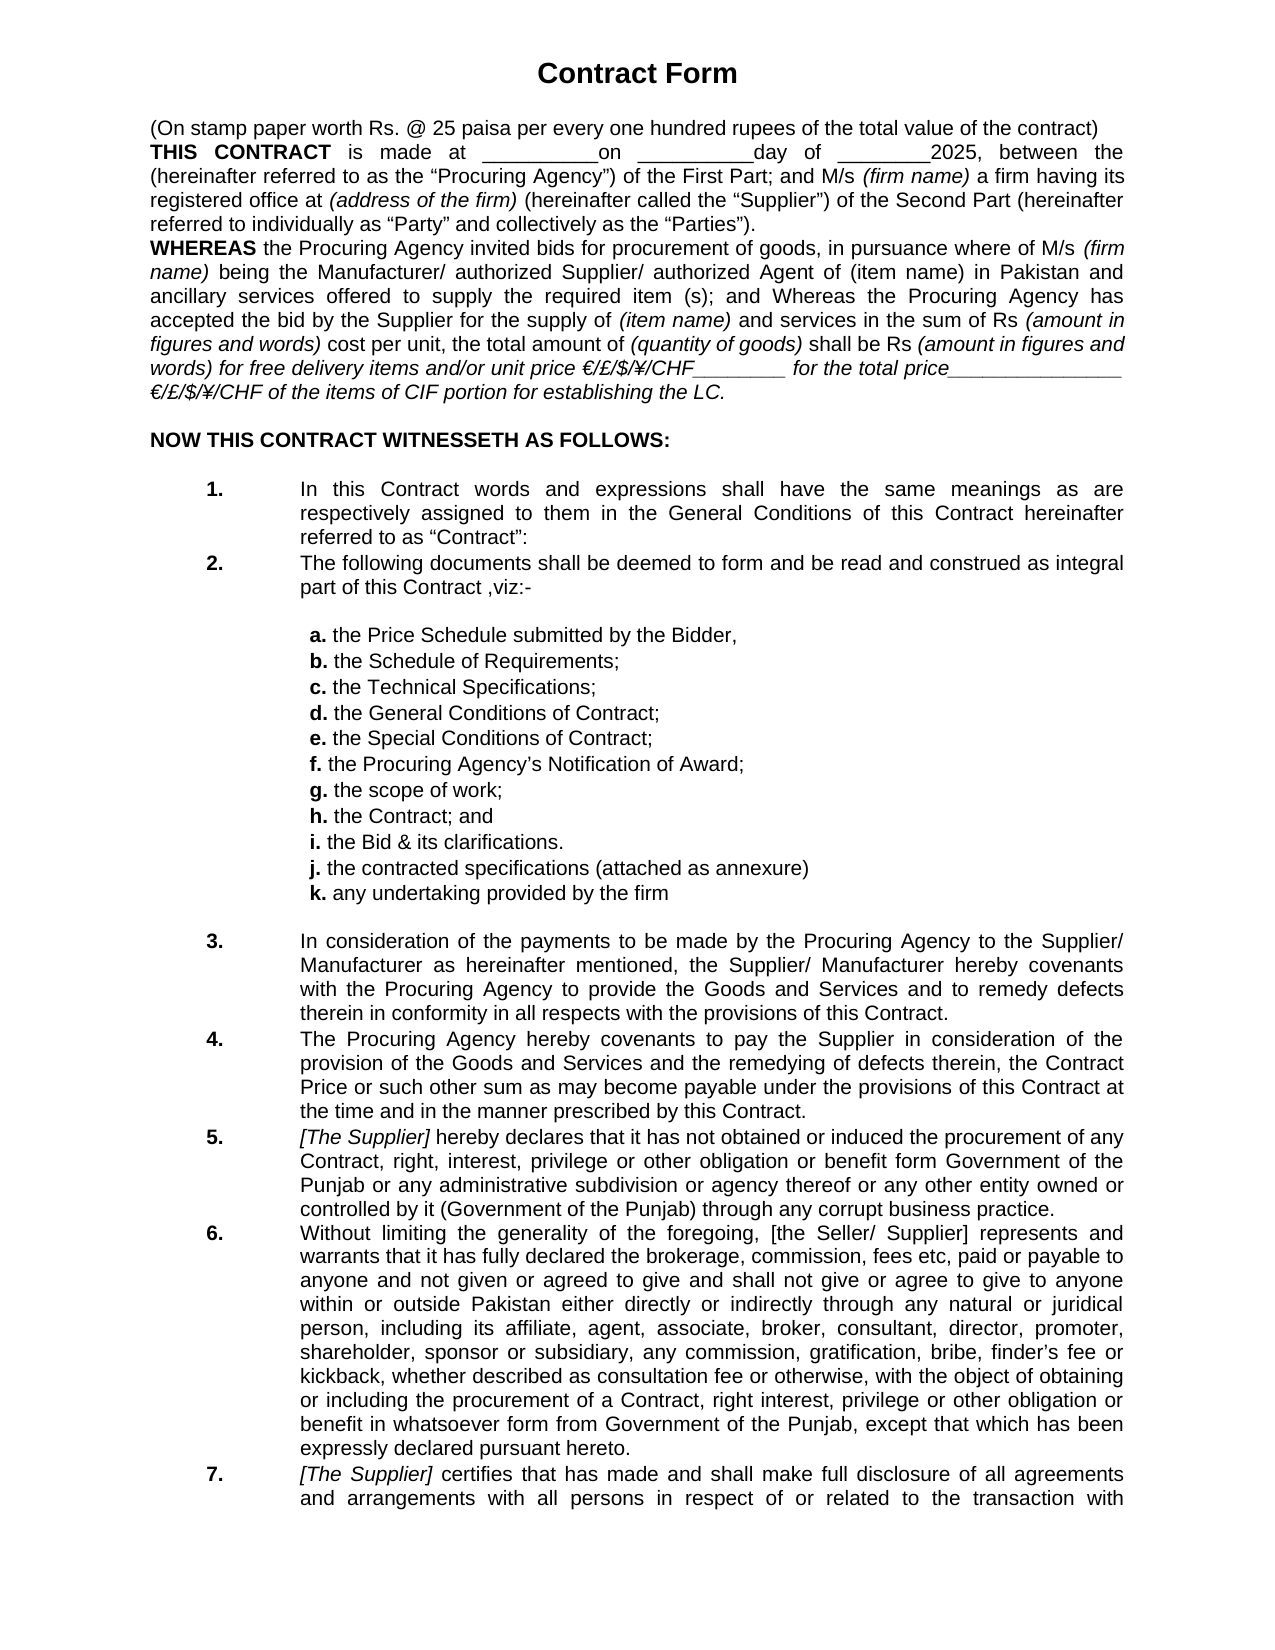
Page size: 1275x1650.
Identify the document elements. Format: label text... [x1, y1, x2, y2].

text a. the Price Schedule submitted by the Bidder, [309, 623, 1125, 647]
text 3. In consideration of the payments to be made by the Procuring Agency to the Supplier/ Manufacturer as hereinafter mentioned, the Supplier/ Manufacturer hereby covenants with the Procuring Agency to provide the Goods and Services and to remedy defects therein in conformity in all respects with the provisions of this Contract. [206, 929, 1125, 1025]
text g. the scope of work; [309, 778, 1125, 802]
text b. the Schedule of Requirements; [309, 649, 1125, 673]
text THIS CONTRACT is made at __________on __________day of ________2025, between the (hereinafter referred to as the “Procuring Agency”) of the First Part; and M/s (firm name) a firm having its registered office at (address of the firm) (hereinafter called the “Supplier”) of the Second Part (hereinafter referred to individually as “Party” and collectively as the “Parties”). [150, 140, 1125, 236]
text 1. In this Contract words and expressions shall have the same meanings as are respectively assigned to them in the General Conditions of this Contract hereinafter referred to as “Contract”: [206, 477, 1125, 549]
text d. the General Conditions of Contract; [309, 700, 1125, 724]
text 5. [The Supplier] hereby declares that it has not obtained or induced the procurement of any Contract, right, interest, privilege or other obligation or benefit form Government of the Punjab or any administrative subdivision or agency thereof or any other entity owned or controlled by it (Government of the Punjab) through any corrupt business practice. [206, 1124, 1125, 1220]
text 2. The following documents shall be deemed to form and be read and construed as integral part of this Contract ,viz:- [206, 551, 1125, 599]
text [206, 1462, 1125, 1509]
text k. any undertaking provided by the firm [309, 881, 1125, 905]
text h. the Contract; and [309, 804, 1125, 828]
text NOW THIS CONTRACT WITNESSETH AS FOLLOWS: [150, 428, 1125, 452]
text WHEREAS the Procuring Agency invited bids for procurement of goods, in pursuance where of M/s (firm name) being the Manufacturer/ authorized Supplier/ authorized Agent of (item name) in Pakistan and ancillary services offered to supply the required item (s); and Whereas the Procuring Agency has accepted the bid by the Supplier for the supply of (item name) and services in the sum of Rs (amount in figures and words) cost per unit, the total amount of (quantity of goods) shall be Rs (amount in figures and words) for free delivery items and/or unit price €/£/$/¥/CHF________ for the total price_______________ €/£/$/¥/CHF of the items of CIF portion for establishing the LC. [150, 236, 1125, 404]
text Contract Form [150, 56, 1125, 90]
text i. the Bid & its clarifications. [309, 829, 1125, 853]
text 6. Without limiting the generality of the foregoing, [the Seller/ Supplier] represents and warrants that it has fully declared the brokerage, commission, fees etc, paid or payable to anyone and not given or agreed to give and shall not give or agree to give to anyone within or outside Pakistan either directly or indirectly through any natural or juridical person, including its affiliate, agent, associate, broker, consultant, director, promoter, shareholder, sponsor or subsidiary, any commission, gratification, bribe, finder’s fee or kickback, whether described as consultation fee or otherwise, with the object of obtaining or including the procurement of a Contract, right interest, privilege or other obligation or benefit in whatsoever form from Government of the Punjab, except that which has been expressly declared pursuant hereto. [206, 1220, 1125, 1460]
text j. the contracted specifications (attached as annexure) [309, 855, 1125, 879]
text e. the Special Conditions of Contract; [309, 726, 1125, 750]
text 4. The Procuring Agency hereby covenants to pay the Supplier in consideration of the provision of the Goods and Services and the remedying of defects therein, the Contract Price or such other sum as may become payable under the provisions of this Contract at the time and in the manner prescribed by this Contract. [206, 1027, 1125, 1123]
text f. the Procuring Agency’s Notification of Award; [309, 752, 1125, 776]
text (On stamp paper worth Rs. @ 25 paisa per every one hundred rupees of the total value of the contract) [150, 116, 1125, 140]
text c. the Technical Specifications; [309, 674, 1125, 698]
